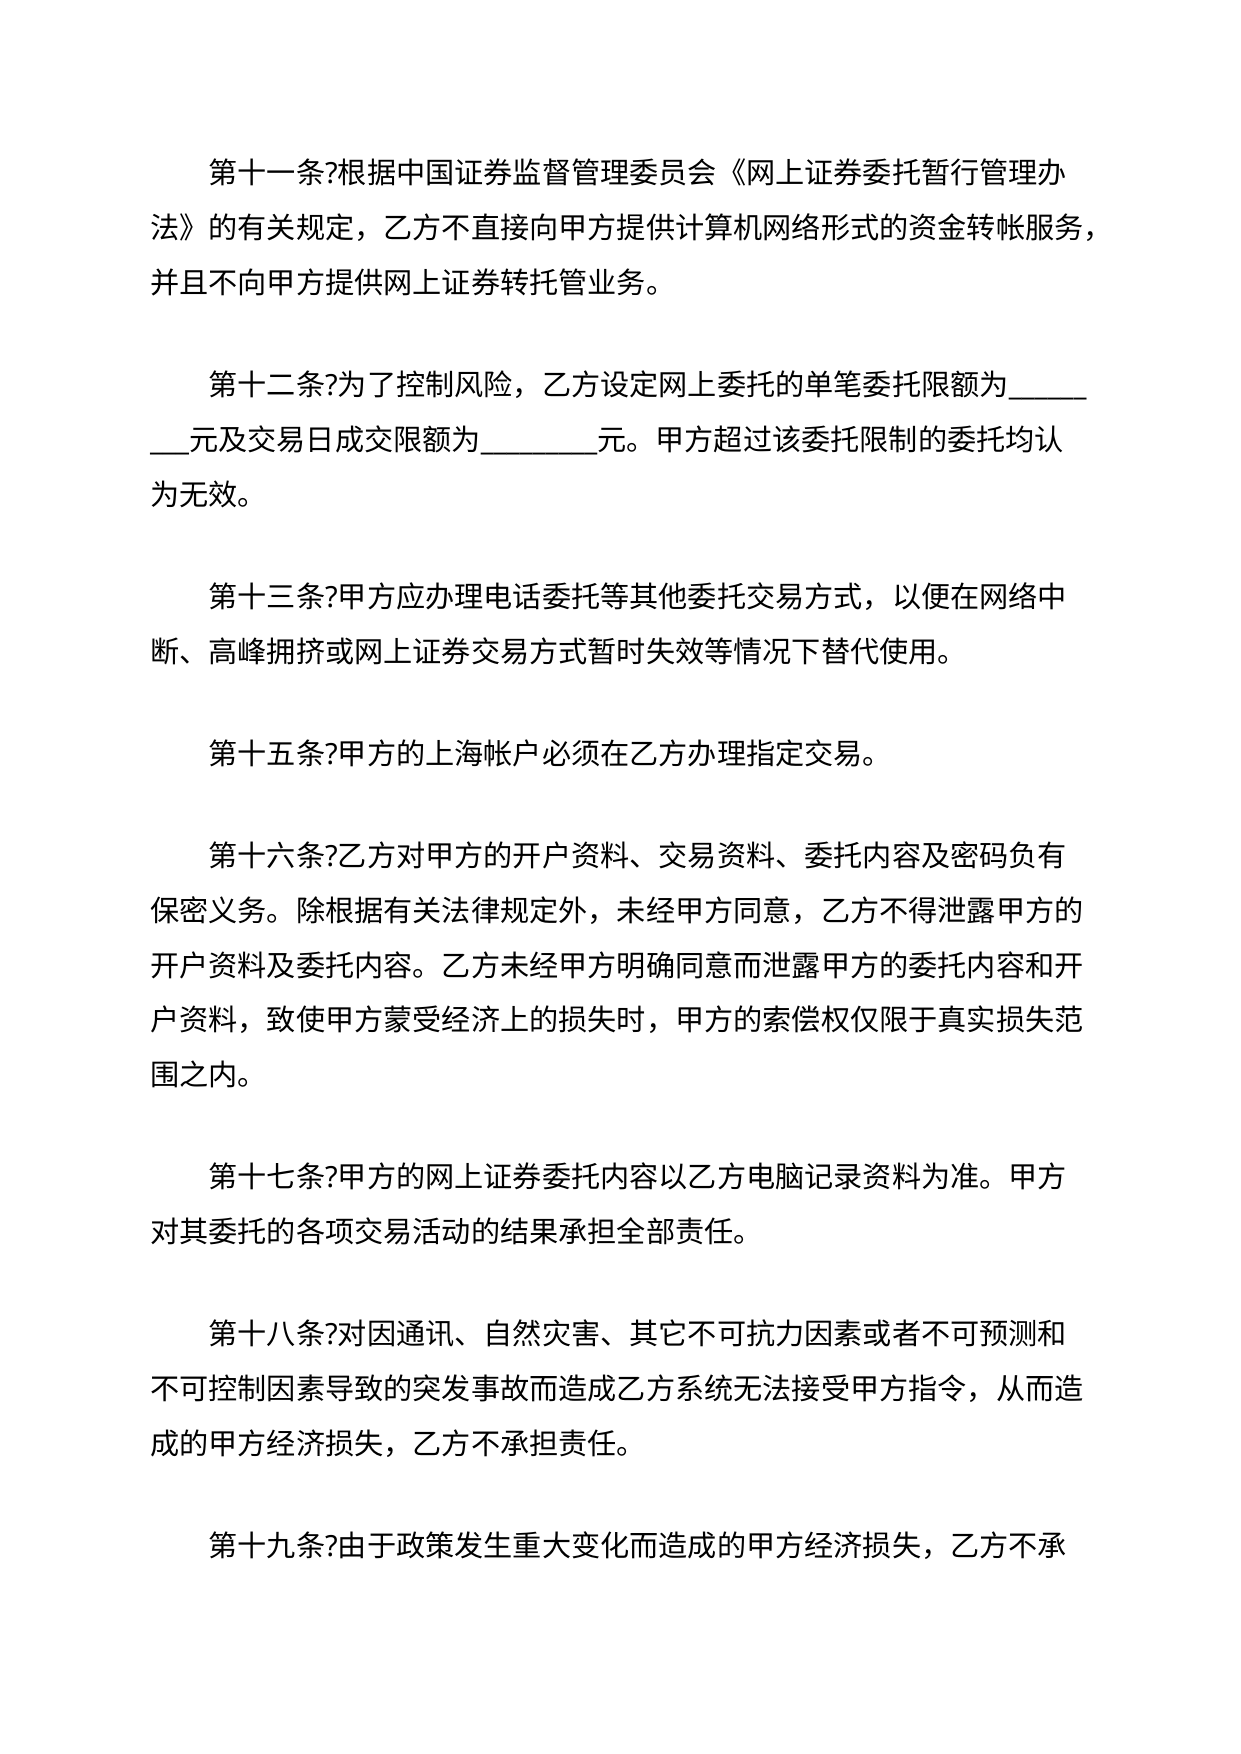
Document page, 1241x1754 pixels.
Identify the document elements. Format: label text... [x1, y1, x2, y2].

text 第十八条?对因通讯、自然灾害、其它不可抗力因素或者不可预测和不可控制因素导致的突发事故而造成乙方系统无法接受甲方指令，从而造成的甲方经济损失，乙方不承担责任。 [150, 1310, 1090, 1463]
text 第十一条?根据中国证券监督管理委员会《网上证券委托暂行管理办法》的有关规定，乙方不直接向甲方提供计算机网络形式的资金转帐服务，并且不向甲方提供网上证券转托管业务。 [150, 150, 1090, 302]
text 第十五条?甲方的上海帐户必须在乙方办理指定交易。 [150, 730, 1090, 773]
text 第十七条?甲方的网上证券委托内容以乙方电脑记录资料为准。甲方对其委托的各项交易活动的结果承担全部责任。 [150, 1154, 1090, 1251]
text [150, 1522, 1090, 1564]
text 第十二条?为了控制风险，乙方设定网上委托的单笔委托限额为_________元及交易日成交限额为_________元。甲方超过该委托限制的委托均认为无效。 [150, 362, 1090, 514]
text 第十三条?甲方应办理电话委托等其他委托交易方式，以便在网络中断、高峰拥挤或网上证券交易方式暂时失效等情况下替代使用。 [150, 573, 1090, 671]
text 第十六条?乙方对甲方的开户资料、交易资料、委托内容及密码负有保密义务。除根据有关法律规定外，未经甲方同意，乙方不得泄露甲方的开户资料及委托内容。乙方未经甲方明确同意而泄露甲方的委托内容和开户资料，致使甲方蒙受经济上的损失时，甲方的索偿权仅限于真实损失范围之内。 [150, 832, 1090, 1094]
